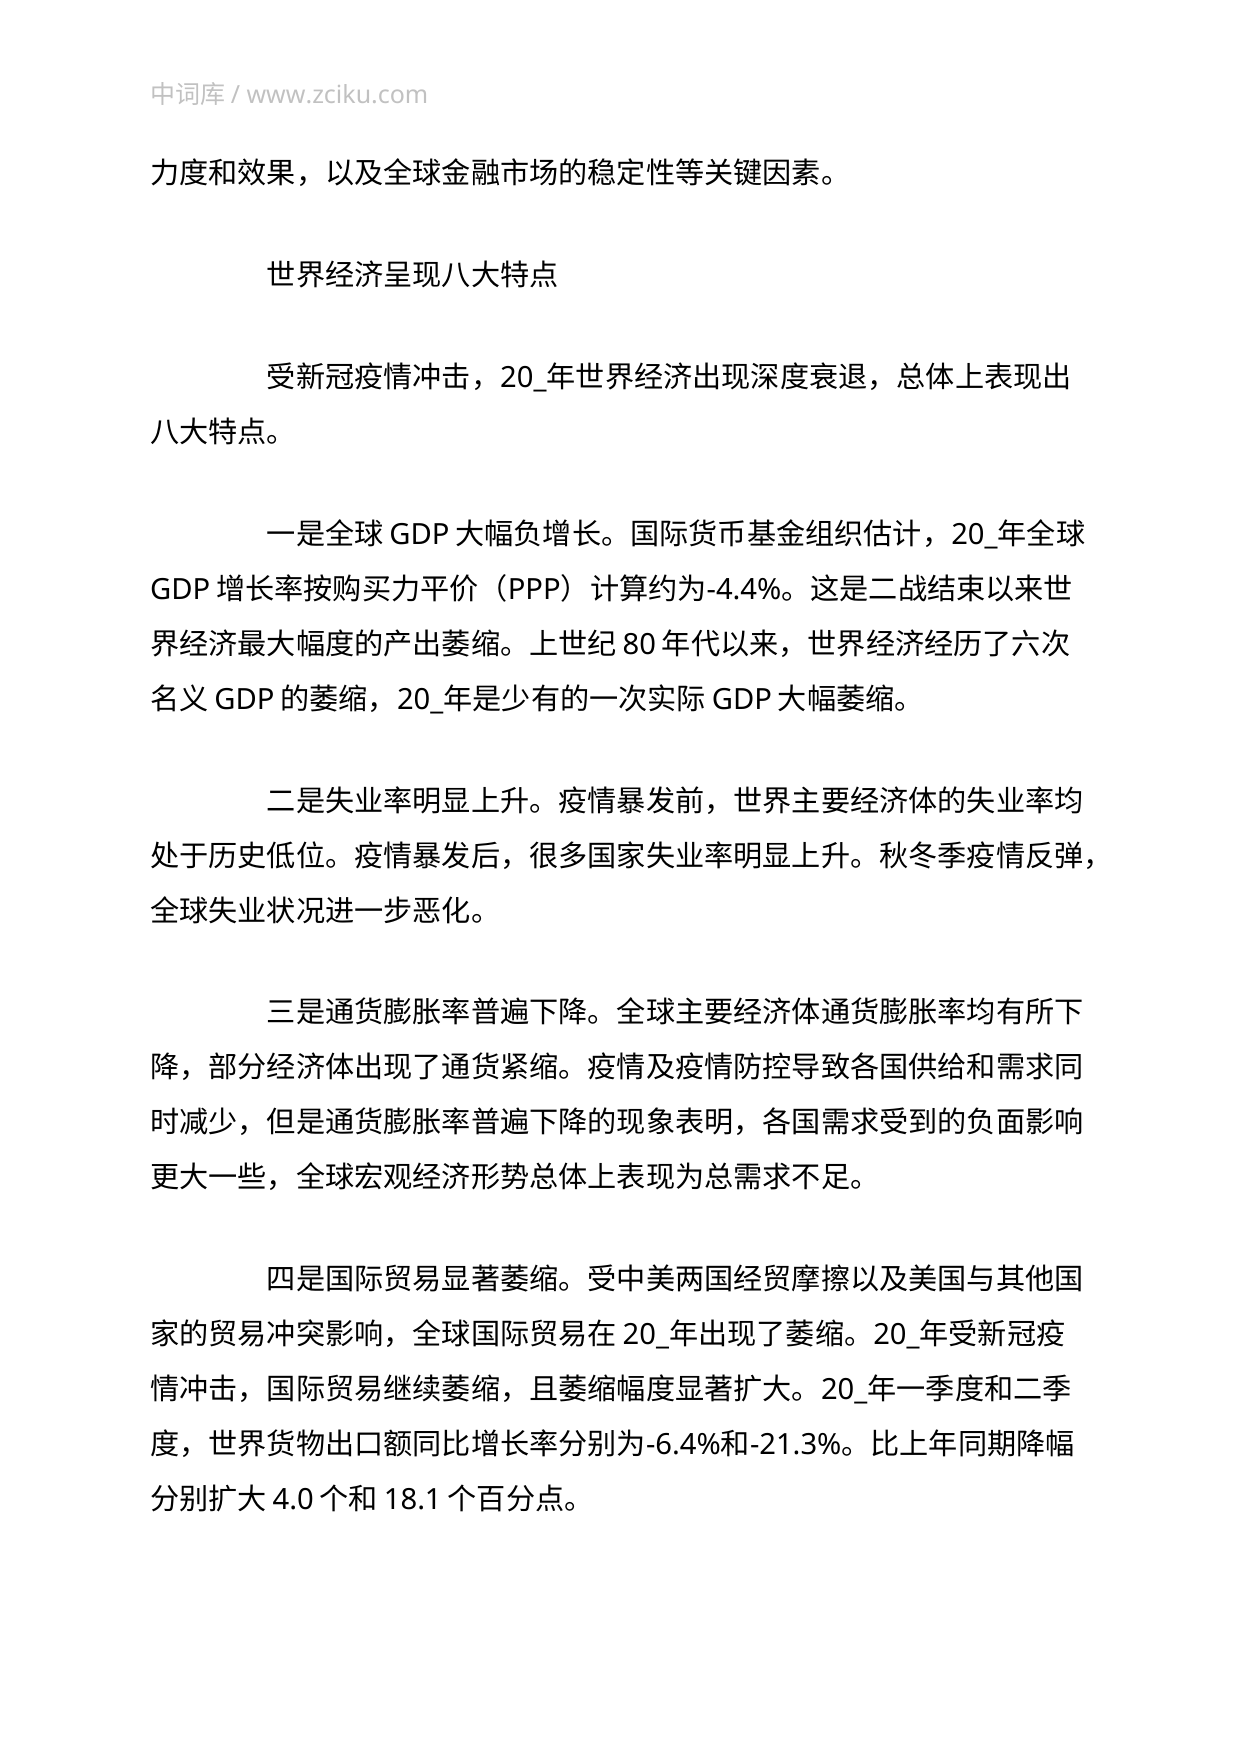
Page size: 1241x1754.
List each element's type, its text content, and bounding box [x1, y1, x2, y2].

text 四是国际贸易显著萎缩。受中美两国经贸摩擦以及美国与其他国家的贸易冲突影响，全球国际贸易在20_年出现了萎缩。20_年受新冠疫情冲击，国际贸易继续萎缩，且萎缩幅度显著扩大。20_年一季度和二季度，世界货物出口额同比增长率分别为-6.4%和-21.3%。比上年同期降幅分别扩大4.0个和18.1个百分点。 [150, 1255, 1090, 1518]
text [150, 150, 1090, 192]
text 一是全球GDP大幅负增长。国际货币基金组织估计，20_年全球GDP增长率按购买力平价（PPP）计算约为-4.4%。这是二战结束以来世界经济最大幅度的产出萎缩。上世纪80年代以来，世界经济经历了六次名义GDP的萎缩，20_年是少有的一次实际GDP大幅萎缩。 [150, 510, 1090, 718]
text 三是通货膨胀率普遍下降。全球主要经济体通货膨胀率均有所下降，部分经济体出现了通货紧缩。疫情及疫情防控导致各国供给和需求同时减少，但是通货膨胀率普遍下降的现象表明，各国需求受到的负面影响更大一些，全球宏观经济形势总体上表现为总需求不足。 [150, 989, 1090, 1196]
text 受新冠疫情冲击，20_年世界经济出现深度衰退，总体上表现出八大特点。 [150, 353, 1090, 451]
text 二是失业率明显上升。疫情暴发前，世界主要经济体的失业率均处于历史低位。疫情暴发后，很多国家失业率明显上升。秋冬季疫情反弹，全球失业状况进一步恶化。 [150, 777, 1090, 929]
text 世界经济呈现八大特点 [150, 252, 1090, 294]
